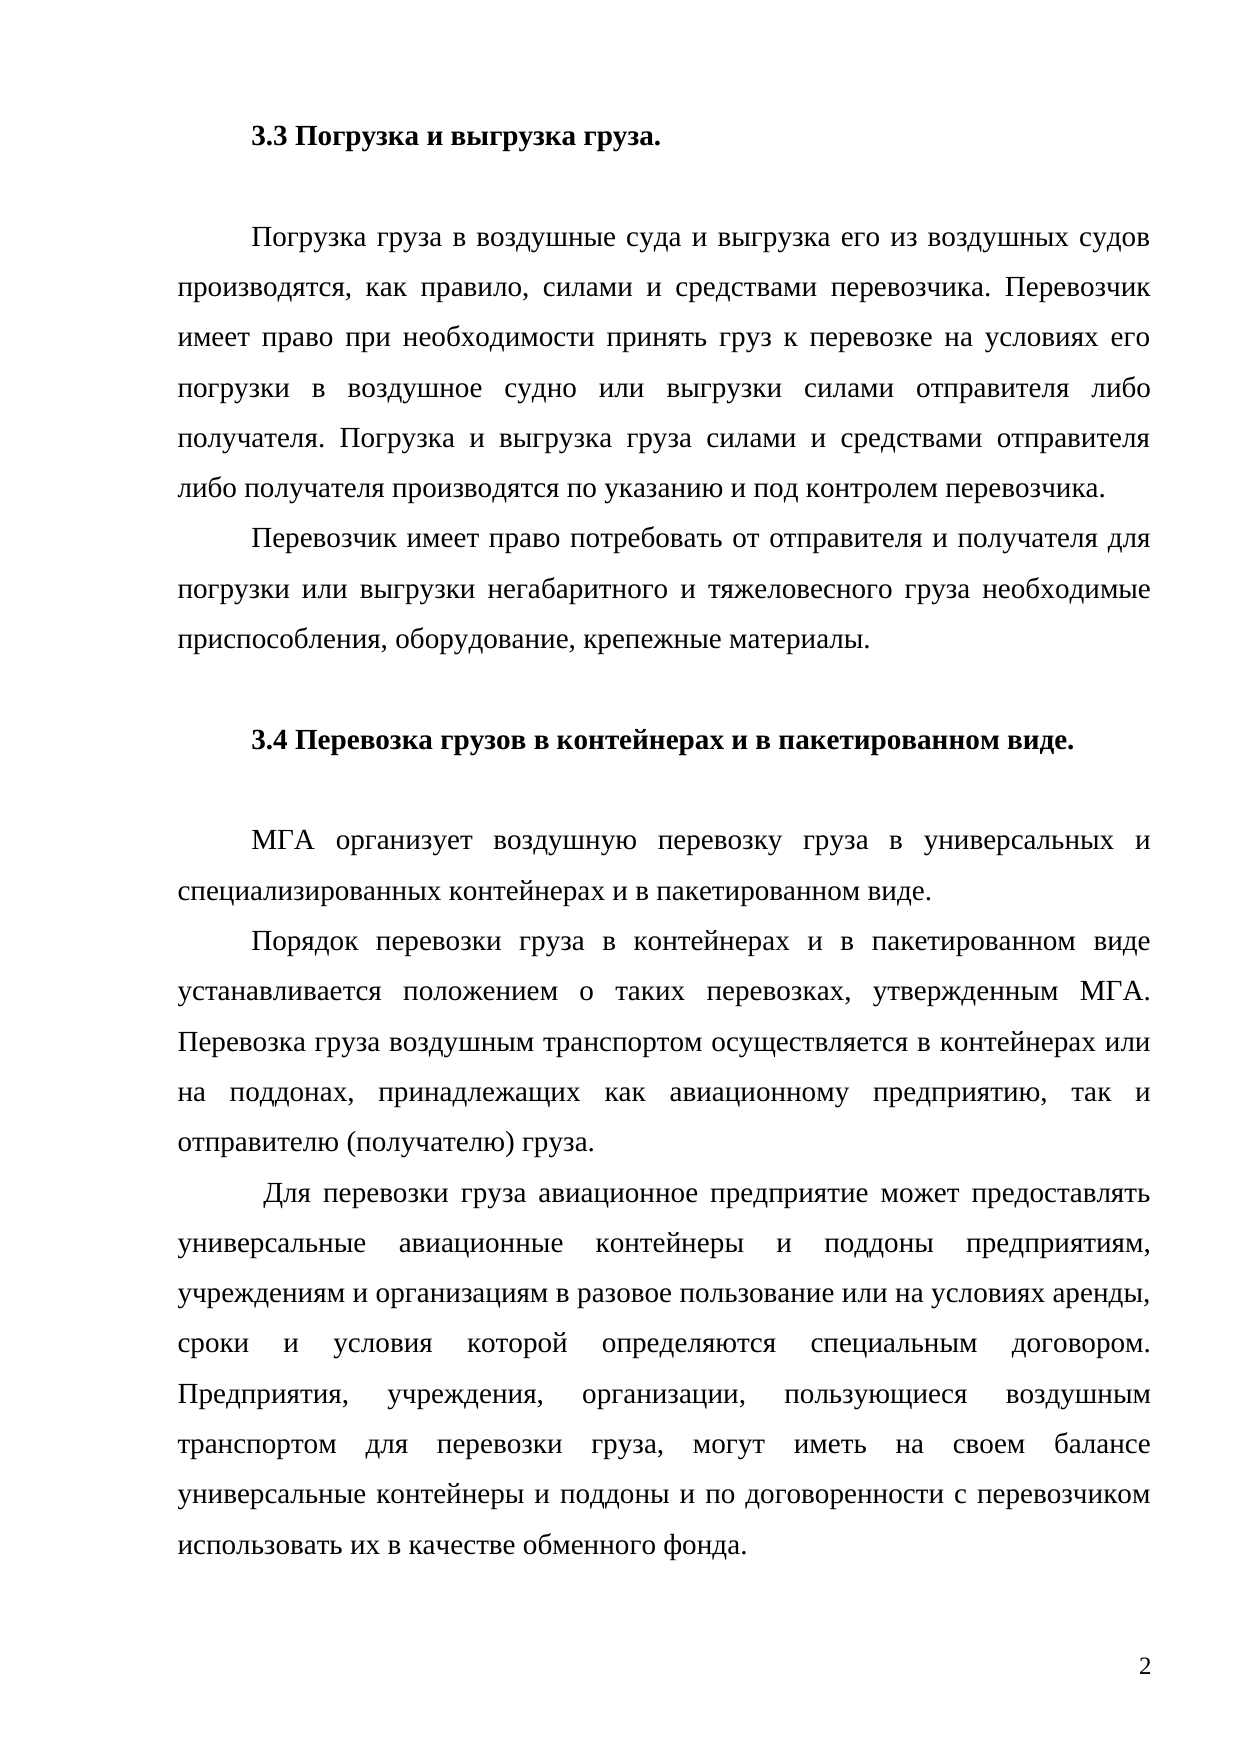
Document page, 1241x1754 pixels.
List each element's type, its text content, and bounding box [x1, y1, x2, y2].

text Перевозчик имеет право потребовать от отправителя и получателя для погрузки или выгрузки негабаритного и тяжеловесного груза необходимые приспособления, оборудование, крепежные материалы. [177, 521, 1152, 655]
text 3.3 Погрузка и выгрузка груза. [177, 118, 1152, 152]
text Для перевозки груза авиационное предприятие может предоставлять универсальные авиационные контейнеры и поддоны предприятиям, учреждениям и организациям в разовое пользование или на условиях аренды, сроки и условия которой определяются специальным договором. Предприятия, учреждения, организации, пользующиеся воздушным транспортом для перевозки груза, могут иметь на своем балансе универсальные контейнеры и поддоны и по договоренности с перевозчиком использовать их в качестве обменного фонда. [177, 1175, 1152, 1560]
text 3.4 Перевозка грузов в контейнерах и в пакетированном виде. [177, 722, 1152, 755]
text Порядок перевозки груза в контейнерах и в пакетированном виде устанавливается положением о таких перевозках, утвержденным МГА. Перевозка груза воздушным транспортом осуществляется в контейнерах или на поддонах, принадлежащих как авиационному предприятию, так и отправителю (получателю) груза. [177, 923, 1152, 1158]
text Погрузка груза в воздушные суда и выгрузка его из воздушных судов производятся, как правило, силами и средствами перевозчика. Перевозчик имеет право при необходимости принять груз к перевозке на условиях его погрузки в воздушное судно или выгрузки силами отправителя либо получателя. Погрузка и выгрузка груза силами и средствами отправителя либо получателя производятся по указанию и под контролем перевозчика. [177, 219, 1152, 504]
text МГА организует воздушную перевозку груза в универсальных и специализированных контейнерах и в пакетированном виде. [177, 822, 1152, 906]
